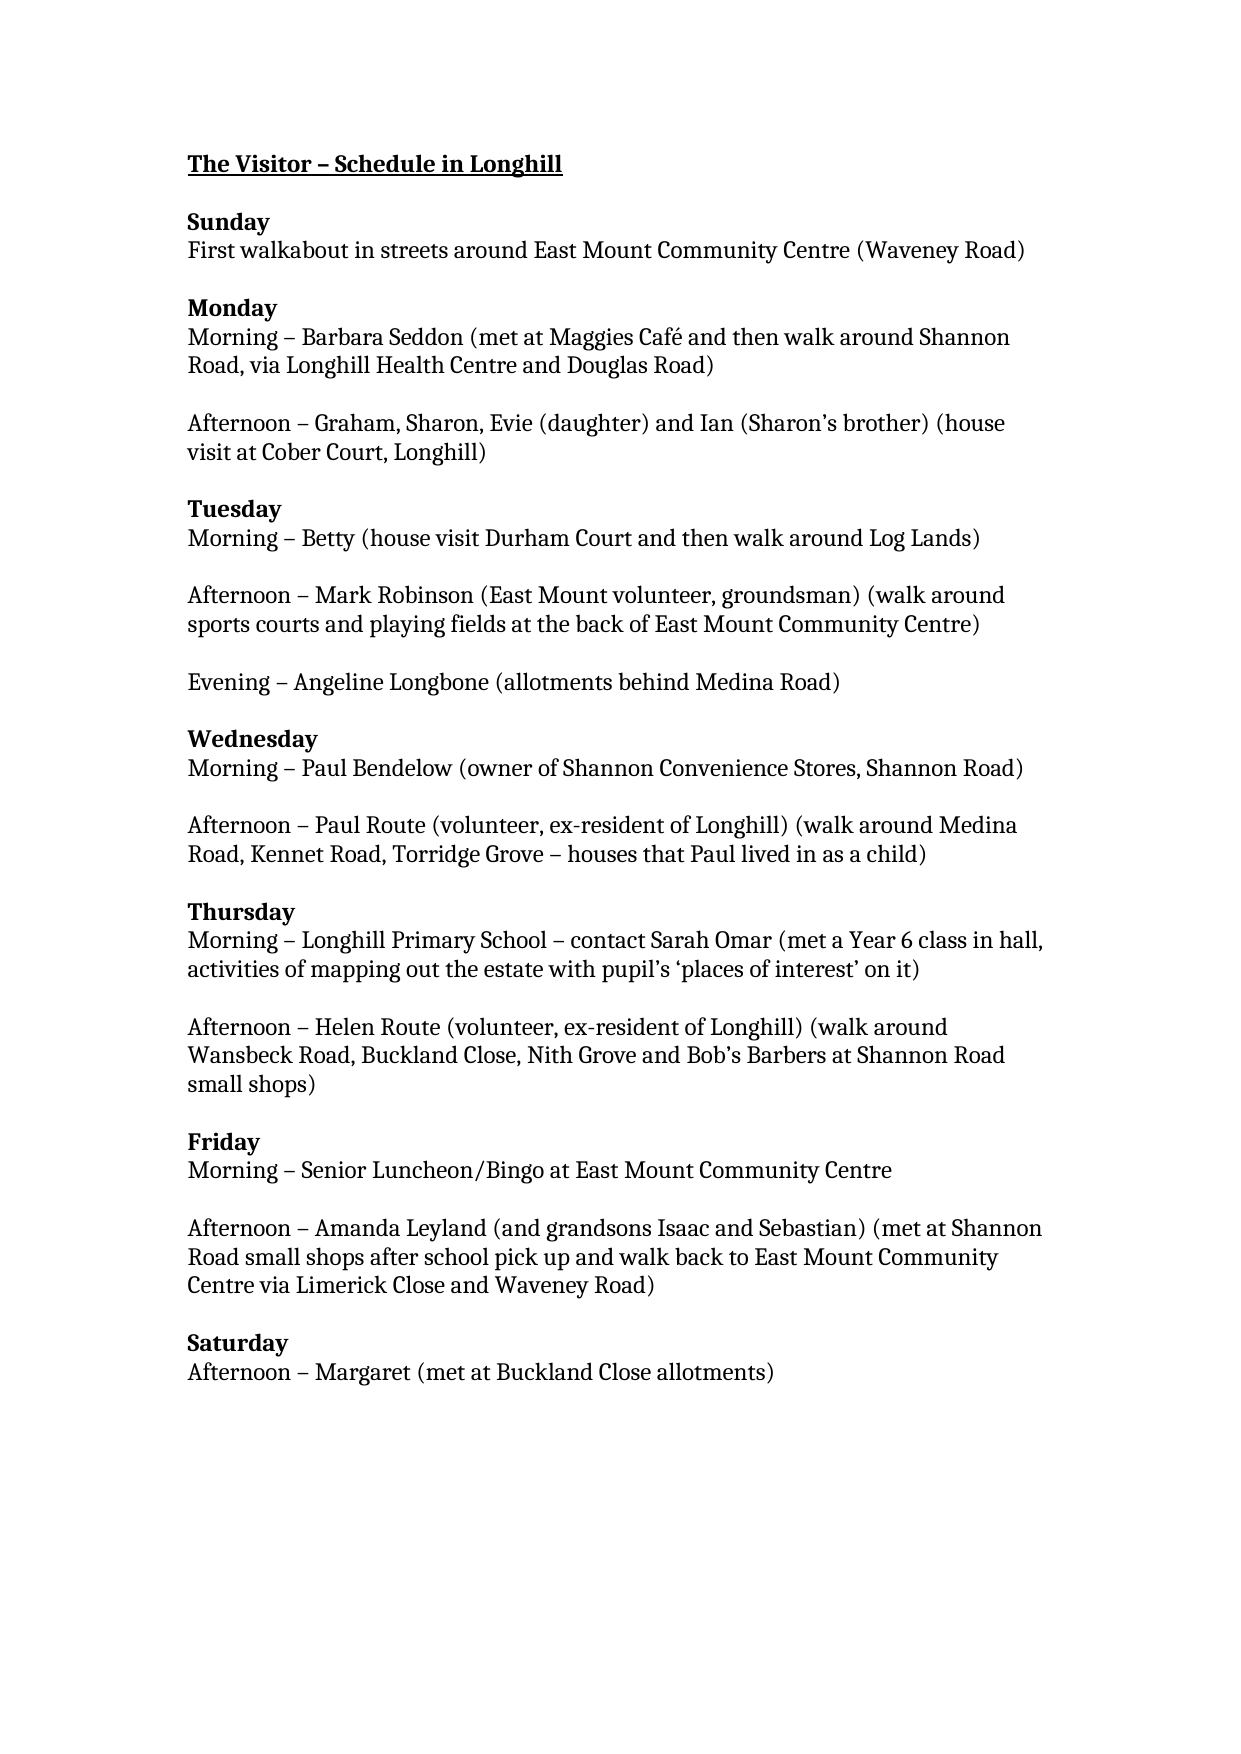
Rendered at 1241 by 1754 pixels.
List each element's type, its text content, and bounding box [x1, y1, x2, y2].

text Monday [187, 294, 1053, 322]
text First walkabout in streets around East Mount Community Centre (Waveney Road) [187, 236, 1053, 265]
text Afternoon – Mark Robinson (East Mount volunteer, groundsman) (walk around sports courts and playing fields at the back of East Mount Community Centre) [187, 581, 1053, 639]
text Afternoon – Graham, Sharon, Evie (daughter) and Ian (Sharon’s brother) (house visit at Cober Court, Longhill) [187, 409, 1053, 466]
text Morning – Barbara Seddon (met at Maggies Café and then walk around Shannon Road, via Longhill Health Centre and Douglas Road) [187, 322, 1053, 380]
text Wednesday [187, 725, 1053, 754]
text Sunday [187, 207, 1053, 236]
text Afternoon – Margaret (met at Buckland Close allotments) [187, 1357, 1053, 1386]
text Morning – Longhill Primary School – contact Sarah Omar (met a Year 6 class in hall, activities of mapping out the estate with pupil’s ‘places of interest’ on it) [187, 926, 1053, 984]
text Saturday [187, 1329, 1053, 1357]
text The Visitor – Schedule in Longhill [187, 150, 1053, 179]
text Thursday [187, 897, 1053, 926]
text Evening – Angeline Longbone (allotments behind Medina Road) [187, 667, 1053, 696]
text Morning – Senior Luncheon/Bingo at East Mount Community Centre [187, 1156, 1053, 1185]
text Friday [187, 1127, 1053, 1156]
text Morning – Paul Bendelow (owner of Shannon Convenience Stores, Shannon Road) [187, 754, 1053, 782]
text Morning – Betty (house visit Durham Court and then walk around Log Lands) [187, 524, 1053, 552]
text Afternoon – Amanda Leyland (and grandsons Isaac and Sebastian) (met at Shannon Road small shops after school pick up and walk back to East Mount Community Centre via Limerick Close and Waveney Road) [187, 1214, 1053, 1300]
text Tuesday [187, 495, 1053, 524]
text Afternoon – Helen Route (volunteer, ex-resident of Longhill) (walk around Wansbeck Road, Buckland Close, Nith Grove and Bob’s Barbers at Shannon Road small shops) [187, 1012, 1053, 1099]
text Afternoon – Paul Route (volunteer, ex-resident of Longhill) (walk around Medina Road, Kennet Road, Torridge Grove – houses that Paul lived in as a child) [187, 811, 1053, 869]
